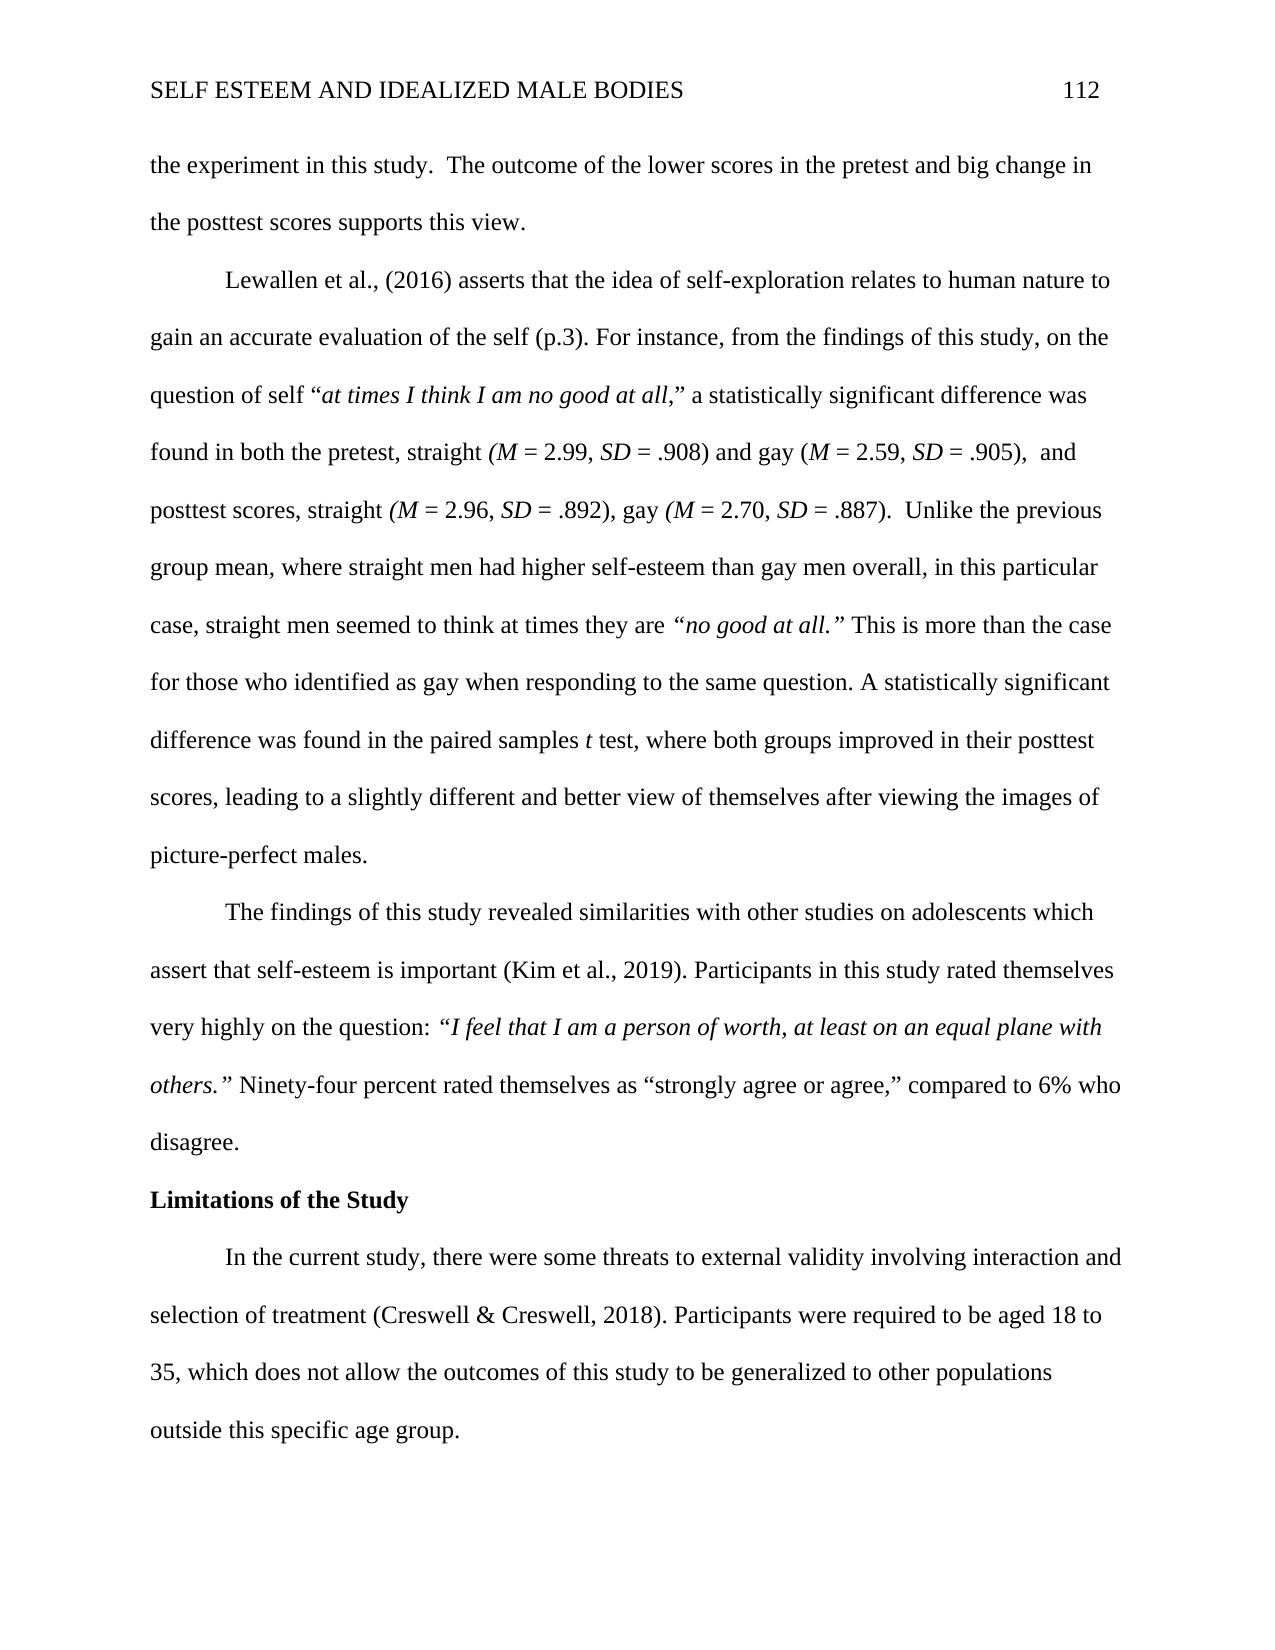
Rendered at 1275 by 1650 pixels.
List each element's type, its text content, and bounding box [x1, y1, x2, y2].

text Lewallen et al., (2016) asserts that the idea of self-exploration relates to human nature to gain an accurate evaluation of the self (p.3). For instance, from the findings of this study, on the question of self “at times I think I am no good at all,” a statistically significant difference was found in both the pretest, straight (M = 2.99, SD = .908) and gay (M = 2.59, SD = .905), and posttest scores, straight (M = 2.96, SD = .892), gay (M = 2.70, SD = .887). Unlike the previous group mean, where straight men had higher self-esteem than gay men overall, in this particular case, straight men seemed to think at times they are “no good at all.” This is more than the case for those who identified as gay when responding to the same question. A statistically significant difference was found in the paired samples t test, where both groups improved in their posttest scores, leading to a slightly different and better view of themselves after viewing the images of picture-perfect males. [150, 265, 1125, 869]
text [150, 150, 1125, 236]
subtitle Limitations of the Study [150, 1185, 1125, 1242]
text In the current study, there were some threats to external validity involving interaction and selection of treatment (Creswell & Creswell, 2018). Participants were required to be aged 18 to 35, which does not allow the outcomes of this study to be generalized to other populations outside this specific age group. [150, 1242, 1125, 1444]
text The findings of this study revealed similarities with other studies on adolescents which assert that self-esteem is important (Kim et al., 2019). Participants in this study rated themselves very highly on the question: “I feel that I am a person of worth, at least on an equal plane with others.” Ninety-four percent rated themselves as “strongly agree or agree,” compared to 6% who disagree. [150, 897, 1125, 1156]
